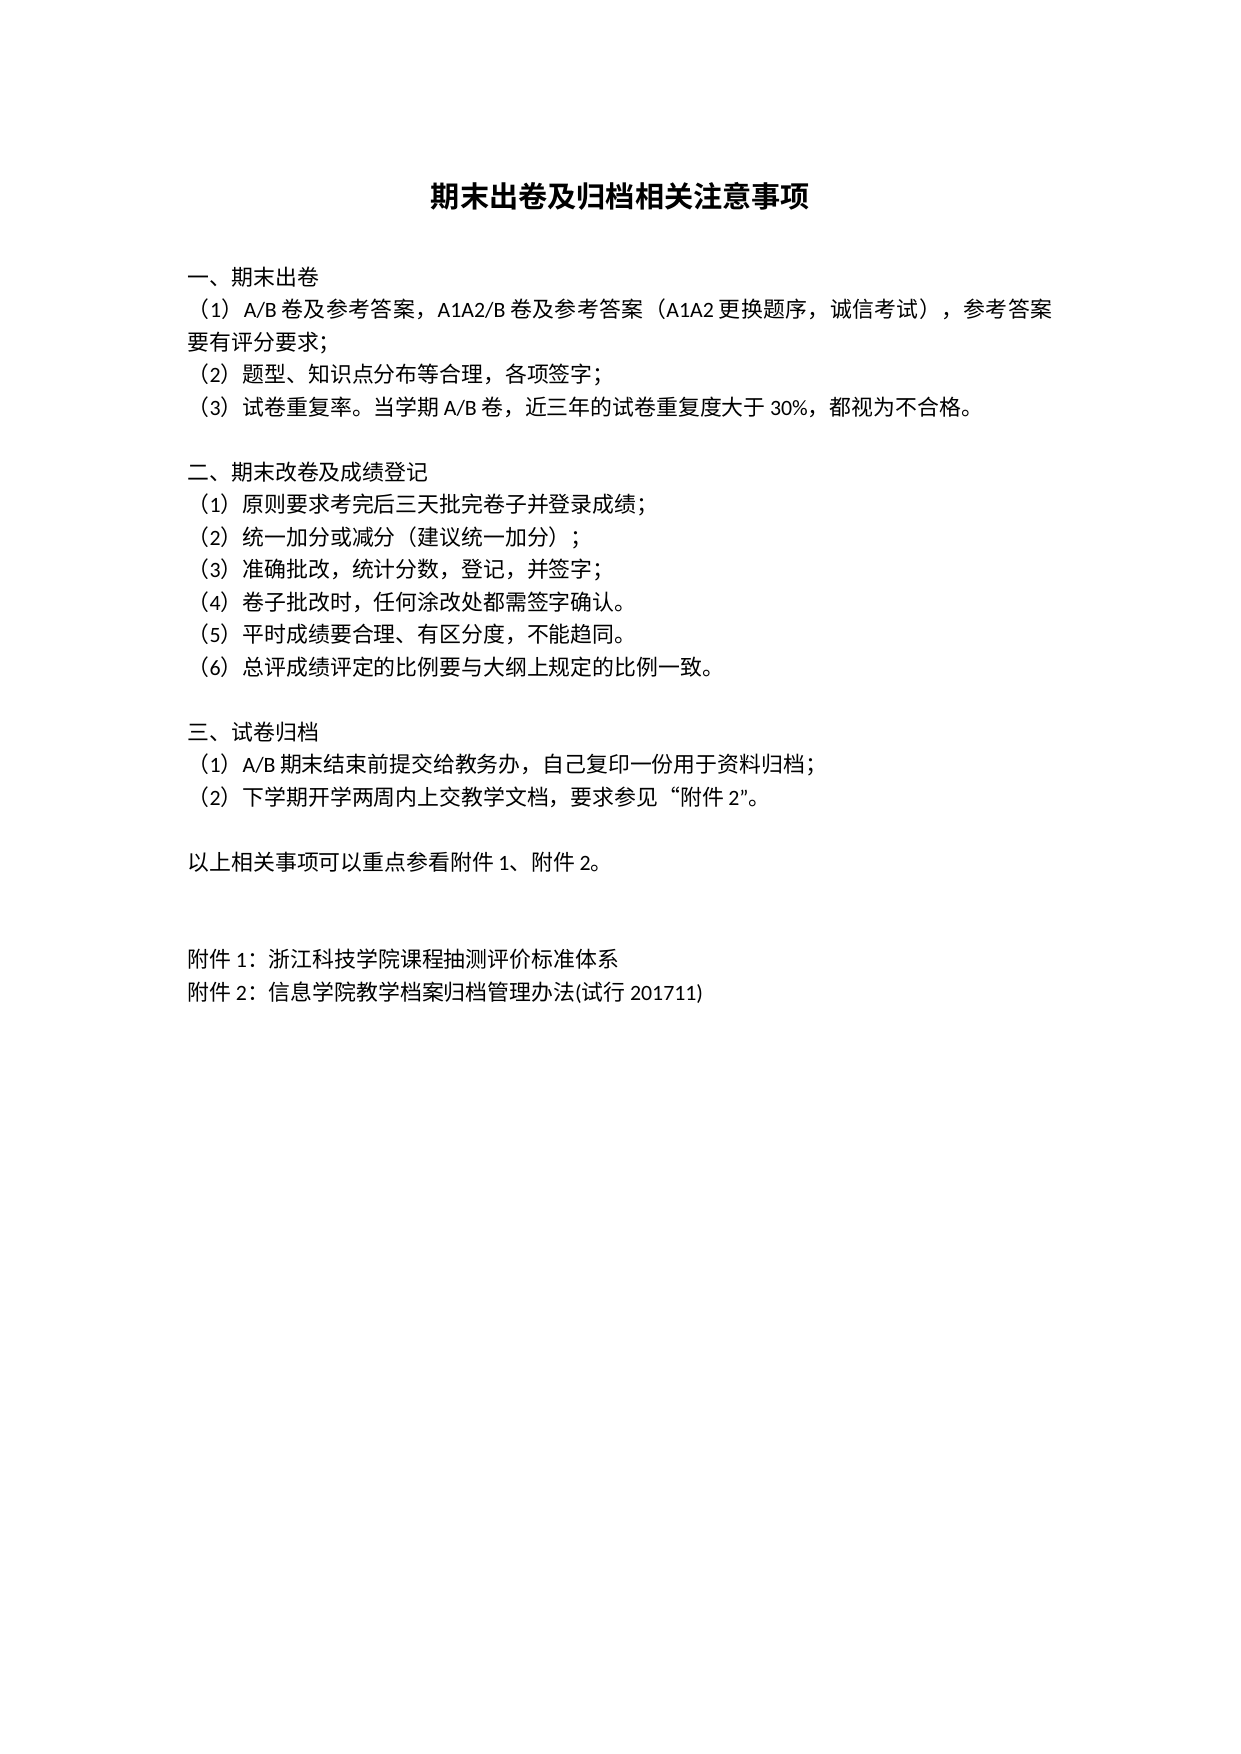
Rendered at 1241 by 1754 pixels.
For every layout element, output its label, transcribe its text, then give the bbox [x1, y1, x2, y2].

text 一、期末出卷 [187, 259, 1053, 292]
text （4）卷子批改时，任何涂改处都需签字确认。 [187, 584, 1053, 617]
text 二、期末改卷及成绩登记 [187, 454, 1053, 487]
text （6）总评成绩评定的比例要与大纲上规定的比例一致。 [187, 649, 1053, 682]
text 附件1：浙江科技学院课程抽测评价标准体系 [187, 942, 1053, 974]
text 附件2：信息学院教学档案归档管理办法(试行201711) [187, 974, 1053, 1007]
text （2）题型、知识点分布等合理，各项签字； [187, 357, 1053, 389]
text （3）准确批改，统计分数，登记，并签字； [187, 552, 1053, 584]
text 以上相关事项可以重点参看附件1、附件2。 [187, 844, 1053, 877]
text （1）原则要求考完后三天批完卷子并登录成绩； [187, 487, 1053, 519]
text （1）A/B卷及参考答案，A1A2/B卷及参考答案（A1A2更换题序，诚信考试），参考答案要有评分要求； [187, 292, 1053, 357]
text （2）下学期开学两周内上交教学文档，要求参见“附件2”。 [187, 779, 1053, 812]
text （1）A/B期末结束前提交给教务办，自己复印一份用于资料归档； [187, 747, 1053, 779]
text 期末出卷及归档相关注意事项 [187, 162, 1053, 227]
text （3）试卷重复率。当学期A/B卷，近三年的试卷重复度大于30%，都视为不合格。 [187, 389, 1053, 422]
text （5）平时成绩要合理、有区分度，不能趋同。 [187, 617, 1053, 649]
text 三、试卷归档 [187, 714, 1053, 747]
text （2）统一加分或减分（建议统一加分）； [187, 519, 1053, 552]
